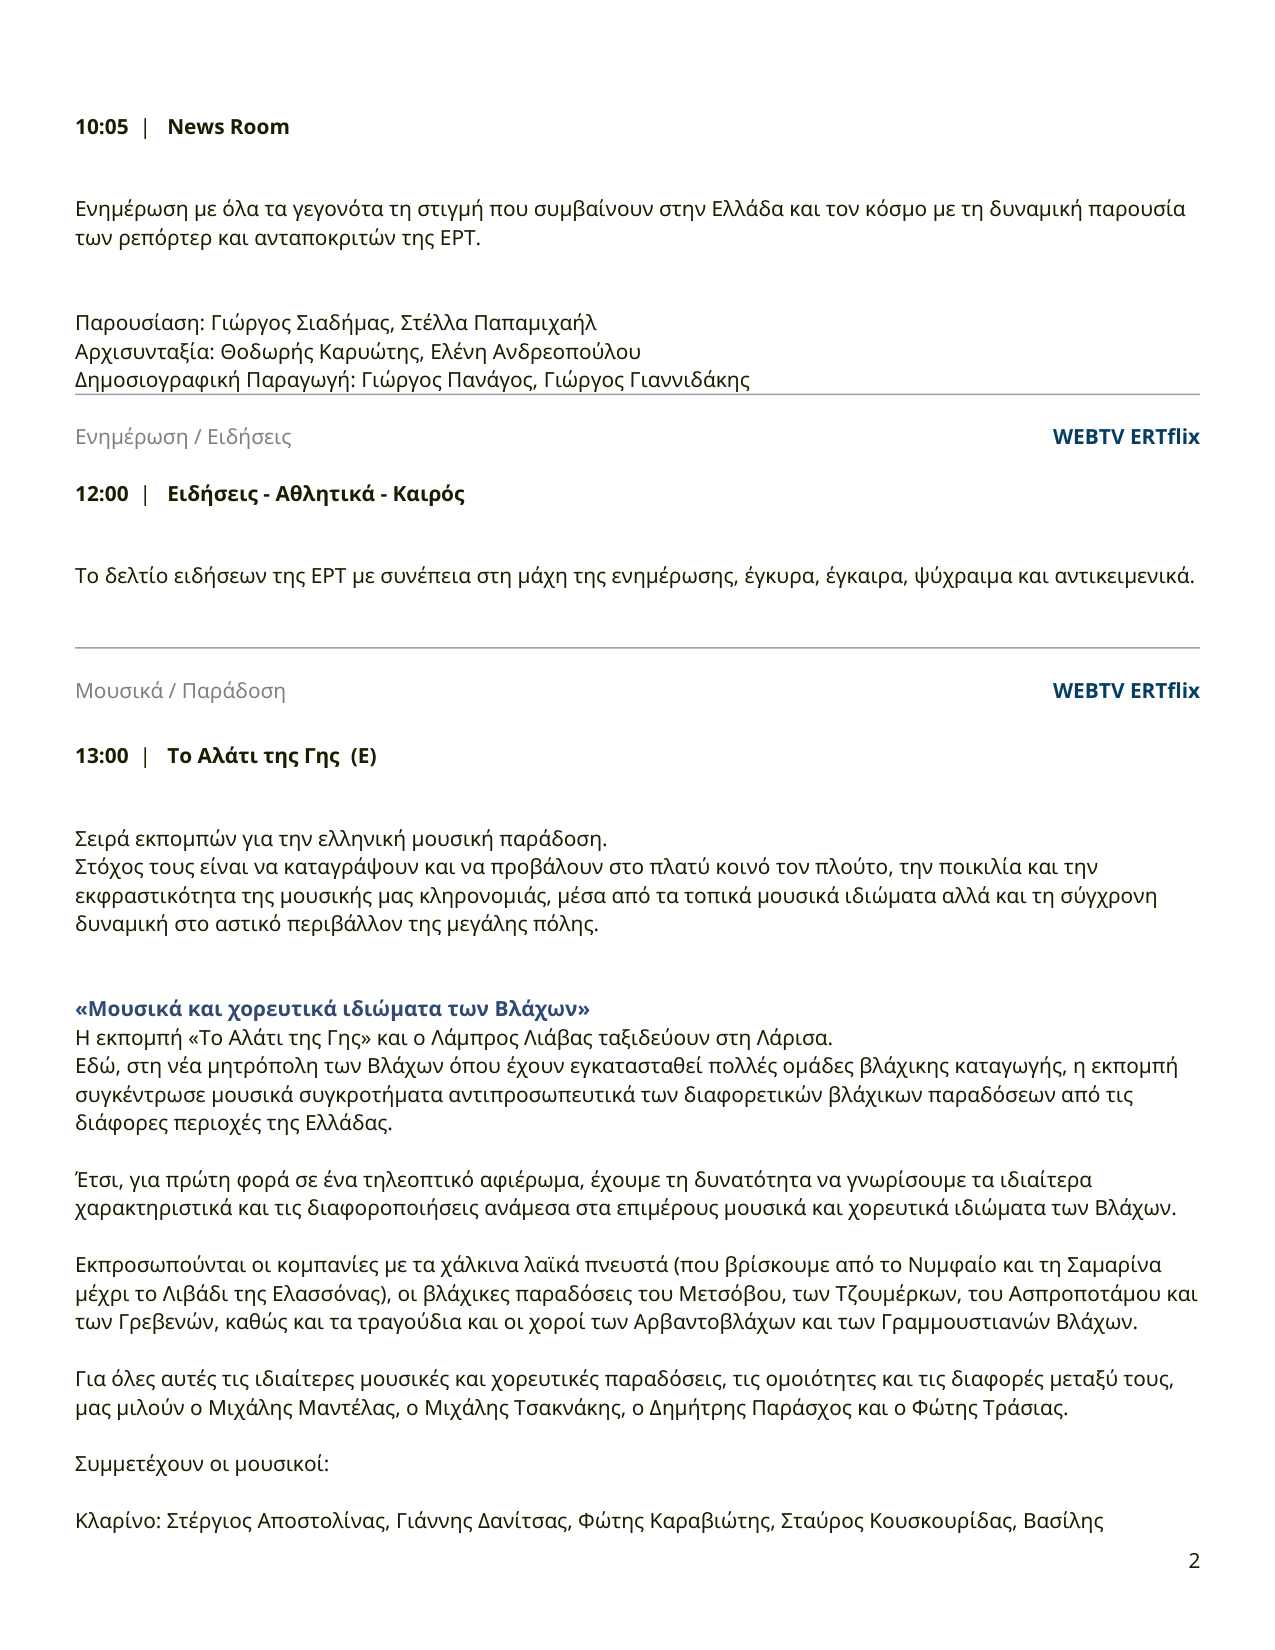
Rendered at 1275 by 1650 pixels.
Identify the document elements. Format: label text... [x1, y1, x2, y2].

table_header Μουσικά / Παράδοση [75, 676, 637, 704]
text 12:00 | Ειδήσεις - Αθλητικά - Καιρός [75, 451, 1200, 536]
text Σειρά εκπομπών για την ελληνική μουσική παράδοση. Στόχος τους είναι να καταγράψουν και να προβάλουν στο πλατύ κοινό τον πλούτο, την ποικιλία και την εκφραστικότητα της μουσικής μας κληρονομιάς, μέσα από τα τοπικά μουσικά ιδιώματα αλλά και τη σύγχρονη δυναμική στο αστικό περιβάλλον της μεγάλης πόλης. [75, 824, 1200, 938]
text Το δελτίο ειδήσεων της ΕΡΤ με συνέπεια στη μάχη της ενημέρωσης, έγκυρα, έγκαιρα, ψύχραιμα και αντικειμενικά. [75, 561, 1200, 590]
table_header WEBTV ERTflix [638, 676, 1200, 704]
text Παρουσίαση: Γιώργος Σιαδήμας, Στέλλα Παπαμιχαήλ Αρχισυνταξία: Θοδωρής Καρυώτης, Ελένη Ανδρεοπούλου Δημοσιογραφική Παραγωγή: Γιώργος Πανάγος, Γιώργος Γιαννιδάκης [75, 251, 1200, 393]
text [75, 1023, 1200, 1535]
text Ενημέρωση με όλα τα γεγονότα τη στιγμή που συμβαίνουν στην Ελλάδα και τον κόσμο με τη δυναμική παρουσία των ρεπόρτερ και ανταποκριτών της ΕΡΤ. [75, 194, 1200, 251]
text «Μουσικά και χορευτικά ιδιώματα των Βλάχων» [75, 938, 1200, 1023]
text 10:05 | News Room [75, 75, 1200, 169]
text 13:00 | Το Αλάτι της Γης (E) [75, 704, 1200, 799]
table_header WEBTV ERTflix [638, 423, 1200, 451]
table_header Ενημέρωση / Ειδήσεις [75, 423, 637, 451]
